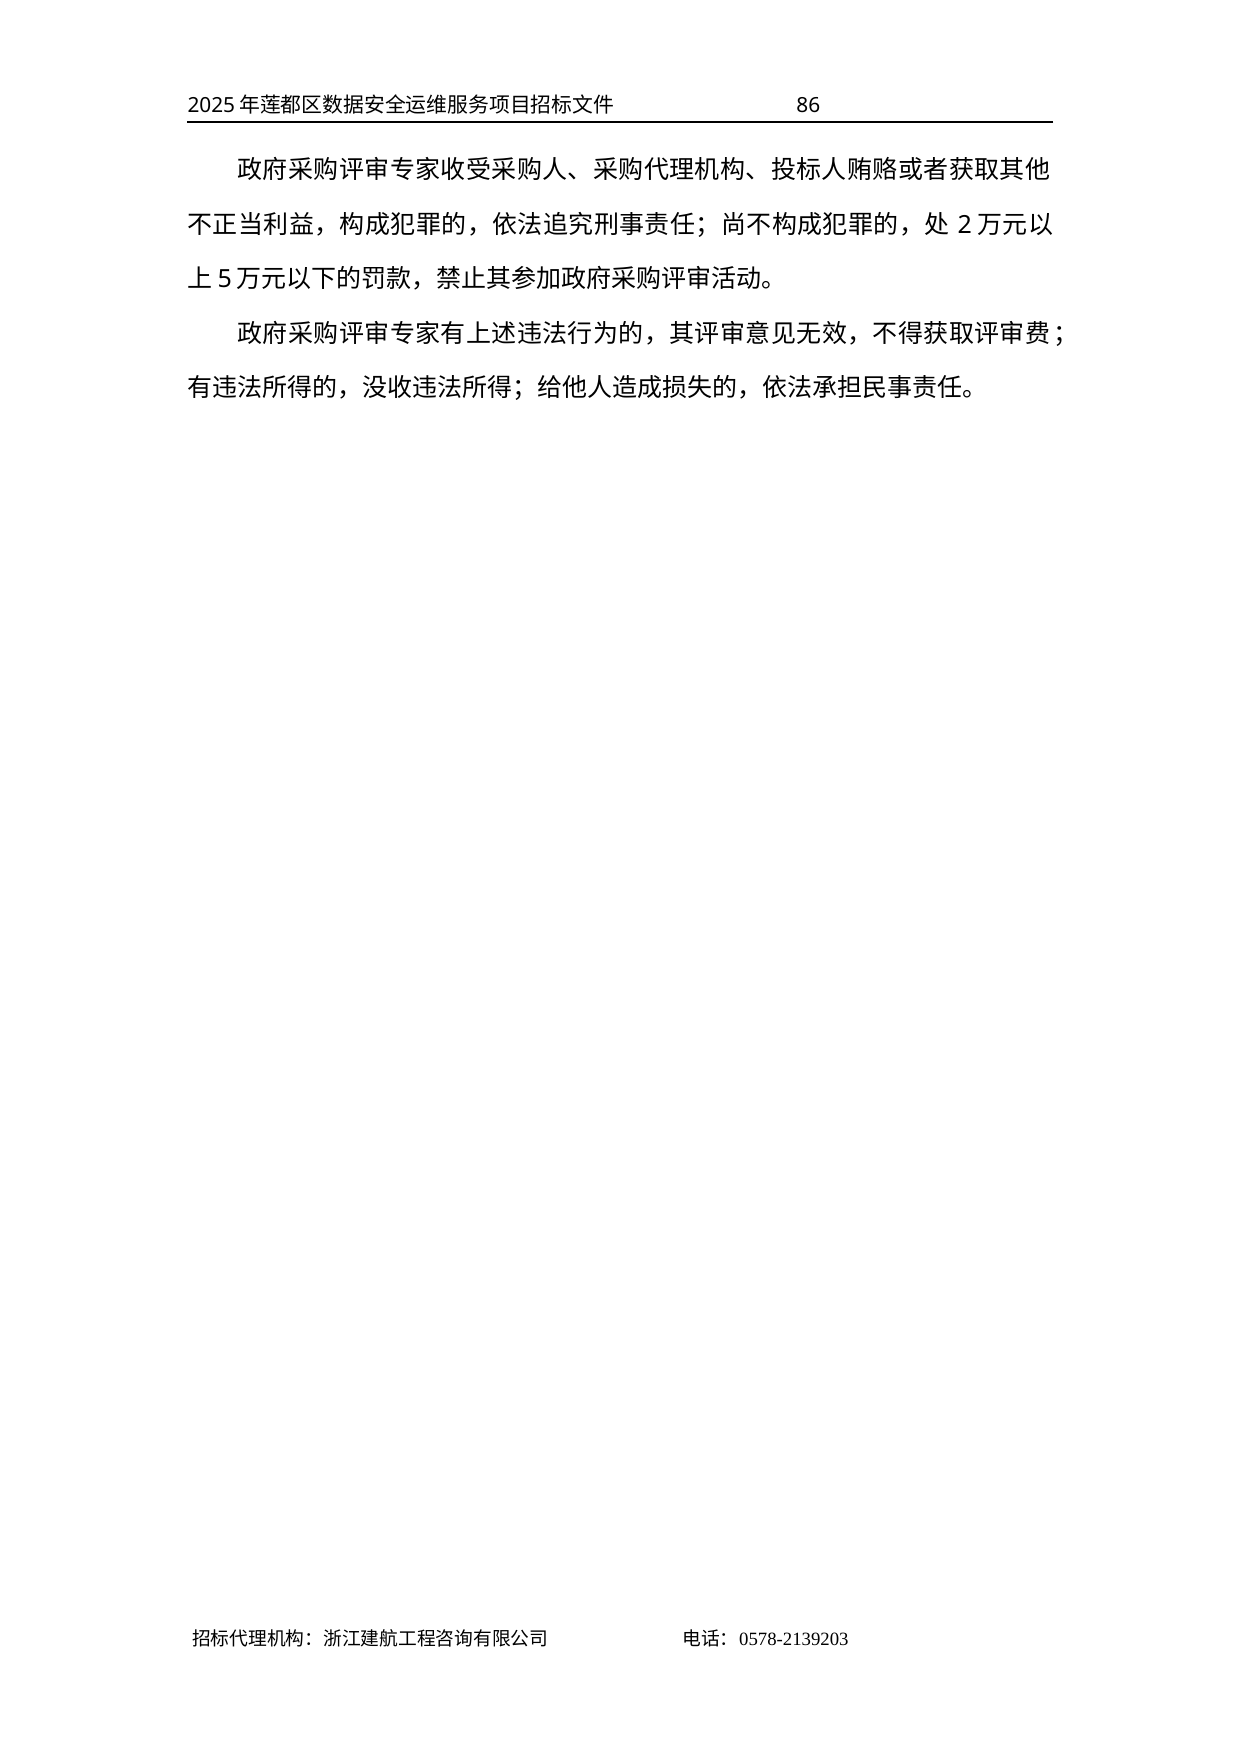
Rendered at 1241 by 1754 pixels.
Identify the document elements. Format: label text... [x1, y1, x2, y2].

text 政府采购评审专家收受采购人、采购代理机构、投标人贿赂或者获取其他不正当利益，构成犯罪的，依法追究刑事责任；尚不构成犯罪的，处2万元以上5万元以下的罚款，禁止其参加政府采购评审活动。 [187, 150, 1053, 295]
text 政府采购评审专家有上述违法行为的，其评审意见无效，不得获取评审费；有违法所得的，没收违法所得；给他人造成损失的，依法承担民事责任。 [187, 313, 1053, 404]
